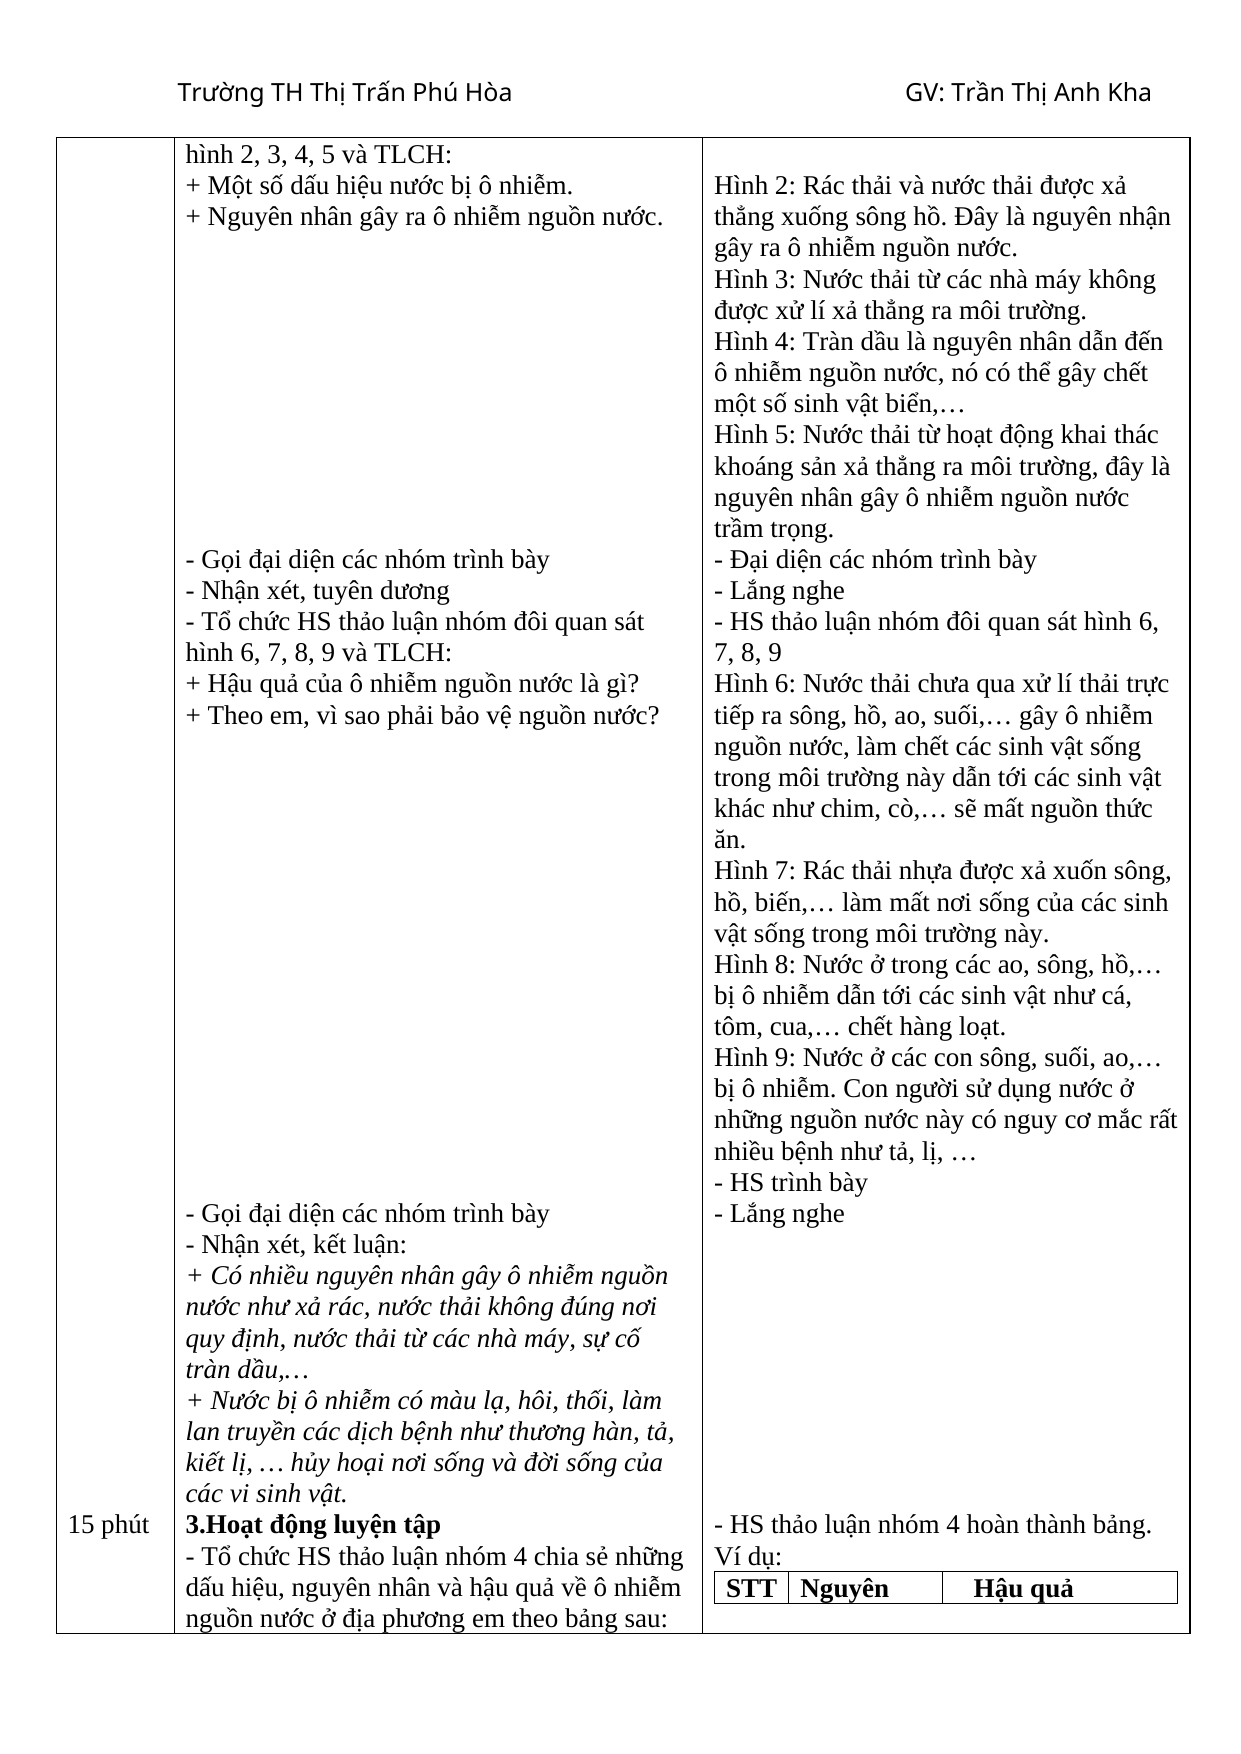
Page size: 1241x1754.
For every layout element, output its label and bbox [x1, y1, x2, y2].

table_cell [175, 138, 702, 1633]
table_cell [57, 138, 174, 1633]
table_cell [703, 138, 1189, 1633]
